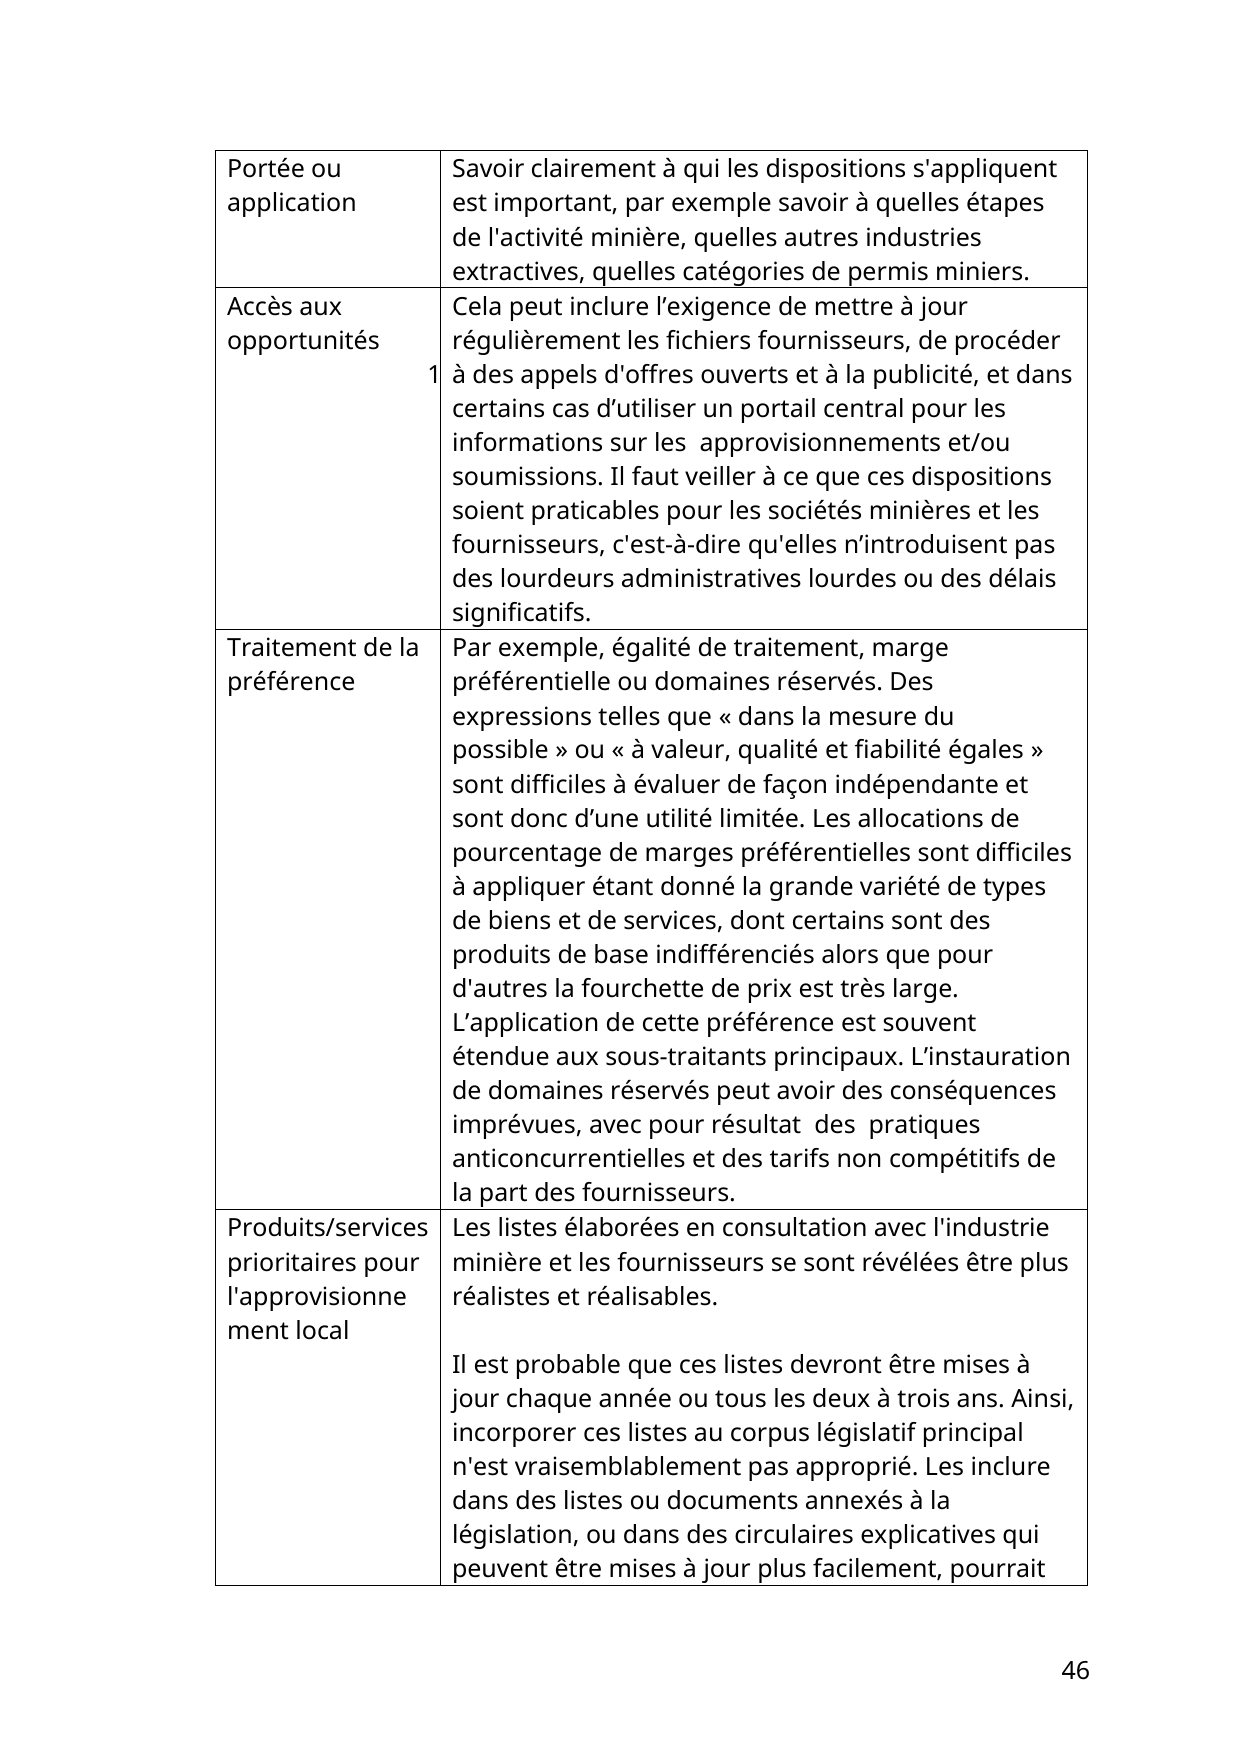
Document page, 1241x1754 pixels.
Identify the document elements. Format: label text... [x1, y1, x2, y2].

table_cell Par exemple, égalité de traitement, marge préférentielle ou domaines réservés. Des expressions telles que « dans la mesure du possible » ou « à valeur, qualité et fiabilité égales » sont difficiles à évaluer de façon indépendante et sont donc d’une utilité limitée. Les allocations de pourcentage de marges préférentielles sont difficiles à appliquer étant donné la grande variété de types de biens et de services, dont certains sont des produits de base indifférenciés alors que pour d'autres la fourchette de prix est très large. L’application de cette préférence est souvent étendue aux sous-traitants principaux. L’instauration de domaines réservés peut avoir des conséquences imprévues, avec pour résultat des pratiques anticoncurrentielles et des tarifs non compétitifs de la part des fournisseurs. [441, 630, 1087, 1209]
table_cell Traitement de la préférence [216, 630, 440, 1209]
table_cell Cela peut inclure l’exigence de mettre à jour régulièrement les fichiers fournisseurs, de procéder à des appels d'offres ouverts et à la publicité, et dans certains cas d’utiliser un portail central pour les informations sur les approvisionnements et/ou soumissions. Il faut veiller à ce que ces dispositions soient praticables pour les sociétés minières et les fournisseurs, c'est-à-dire qu'elles n’introduisent pas des lourdeurs administratives lourdes ou des délais significatifs. [441, 288, 1087, 629]
table_cell Savoir clairement à qui les dispositions s'appliquent est important, par exemple savoir à quelles étapes de l'activité minière, quelles autres industries extractives, quelles catégories de permis miniers. [441, 151, 1087, 287]
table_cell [441, 1210, 1087, 1585]
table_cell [216, 1210, 440, 1585]
table_cell Accès aux opportunités [216, 288, 440, 629]
table_cell Portée ou application [216, 151, 440, 287]
